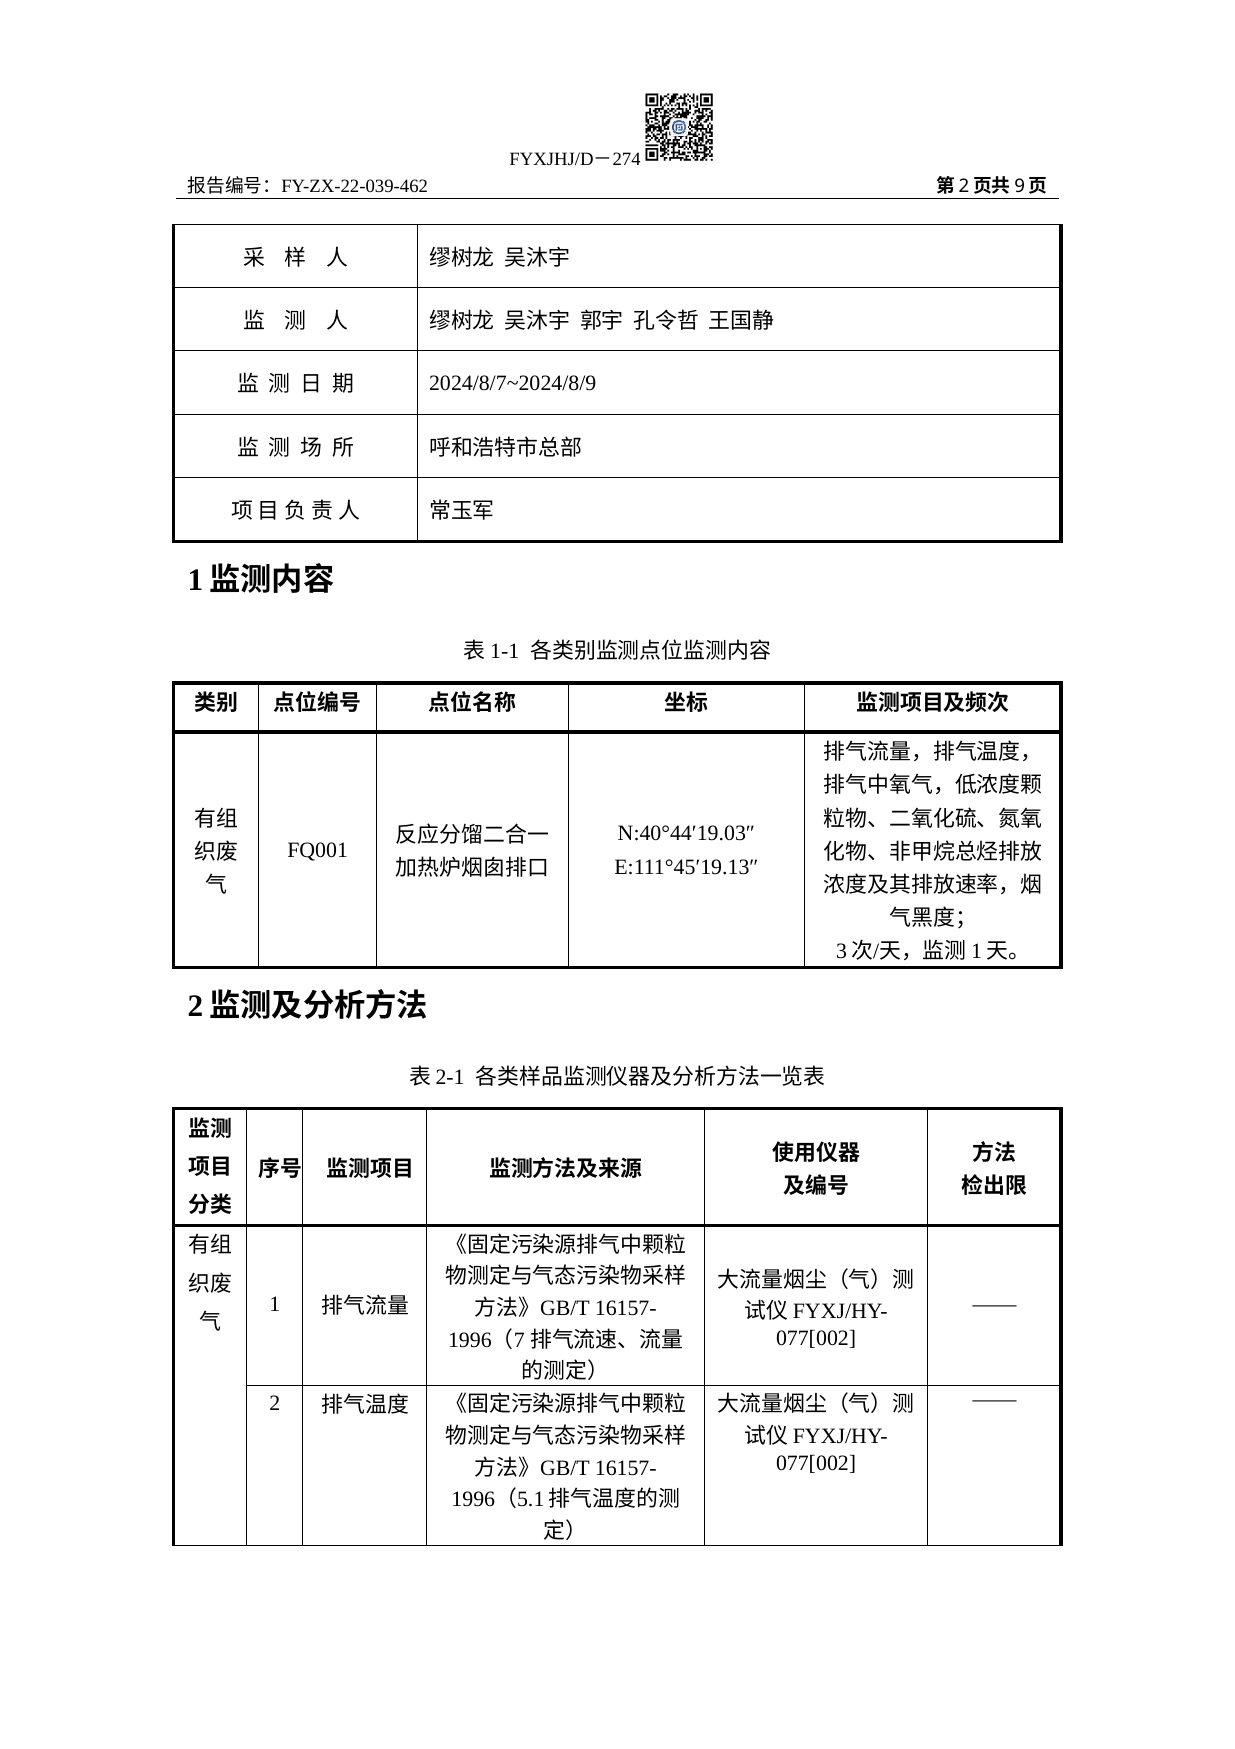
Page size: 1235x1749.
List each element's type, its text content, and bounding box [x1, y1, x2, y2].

table_cell 排气温度 [303, 1386, 426, 1544]
table_header 监测项目及频次 [805, 685, 1059, 730]
table_header 点位名称 [377, 685, 568, 730]
table_cell 《固定污染源排气中颗粒物测定与气态污染物采样方法》GB/T 16157-1996（5.1排气温度的测定） [427, 1386, 704, 1544]
table_cell 大流量烟尘（气）测试仪FYXJ/HY-077[002] [705, 1227, 927, 1385]
table_cell 大流量烟尘（气）测试仪FYXJ/HY-077[002] [705, 1386, 927, 1544]
table_cell 缪树龙 吴沐宇 [418, 225, 1059, 287]
table_cell 项 目 负 责 人 [175, 478, 417, 540]
table_cell 呼和浩特市总部 [418, 415, 1059, 477]
table_header 使用仪器 及编号 [705, 1110, 927, 1224]
text 1监测内容 [187, 543, 1047, 610]
table_cell 有组织废气 [175, 734, 258, 966]
table_cell —— [928, 1227, 1059, 1385]
table_cell 缪树龙 吴沐宇 郭宇 孔令哲 王国静 [418, 288, 1059, 350]
table_header 监测方法及来源 [427, 1110, 704, 1224]
table_header 方法 检出限 [928, 1110, 1059, 1224]
text 2监测及分析方法 [187, 969, 1047, 1036]
table_header 监测项目 [303, 1110, 426, 1224]
table_cell 有组织废气 [175, 1227, 246, 1544]
table_cell —— [928, 1386, 1059, 1544]
picture [640, 88, 718, 166]
table_cell 监 测 日 期 [175, 351, 417, 413]
table_cell 《固定污染源排气中颗粒物测定与气态污染物采样方法》GB/T 16157-1996（7 排气流速、流量的测定） [427, 1227, 704, 1385]
text 表1-1 各类别监测点位监测内容 [187, 632, 1047, 666]
table_header 监测项目分类 [175, 1110, 246, 1224]
table_cell N:40°44′19.03″ E:111°45′19.13″ [569, 734, 804, 966]
table_cell 2024/8/7~2024/8/9 [418, 351, 1059, 413]
table_cell 监 测 场 所 [175, 415, 417, 477]
table_cell 排气流量，排气温度，排气中氧气，低浓度颗粒物、二氧化硫、氮氧化物、非甲烷总烃排放浓度及其排放速率，烟气黑度； 3次/天，监测1天。 [805, 734, 1059, 966]
table_header 坐标 [569, 685, 804, 730]
table_cell 采 样 人 [175, 225, 417, 287]
table_cell 常玉军 [418, 478, 1059, 540]
table_cell 1 [247, 1227, 302, 1385]
table_cell 排气流量 [303, 1227, 426, 1385]
table_cell 反应分馏二合一加热炉烟囱排口 [377, 734, 568, 966]
table_cell FQ001 [259, 734, 376, 966]
table_header 点位编号 [259, 685, 376, 730]
table_header 类别 [175, 685, 258, 730]
table_cell 2 [247, 1386, 302, 1544]
table_header 序号 [247, 1110, 302, 1224]
text 表2-1 各类样品监测仪器及分析方法一览表 [187, 1058, 1047, 1091]
table_cell 监 测 人 [175, 288, 417, 350]
